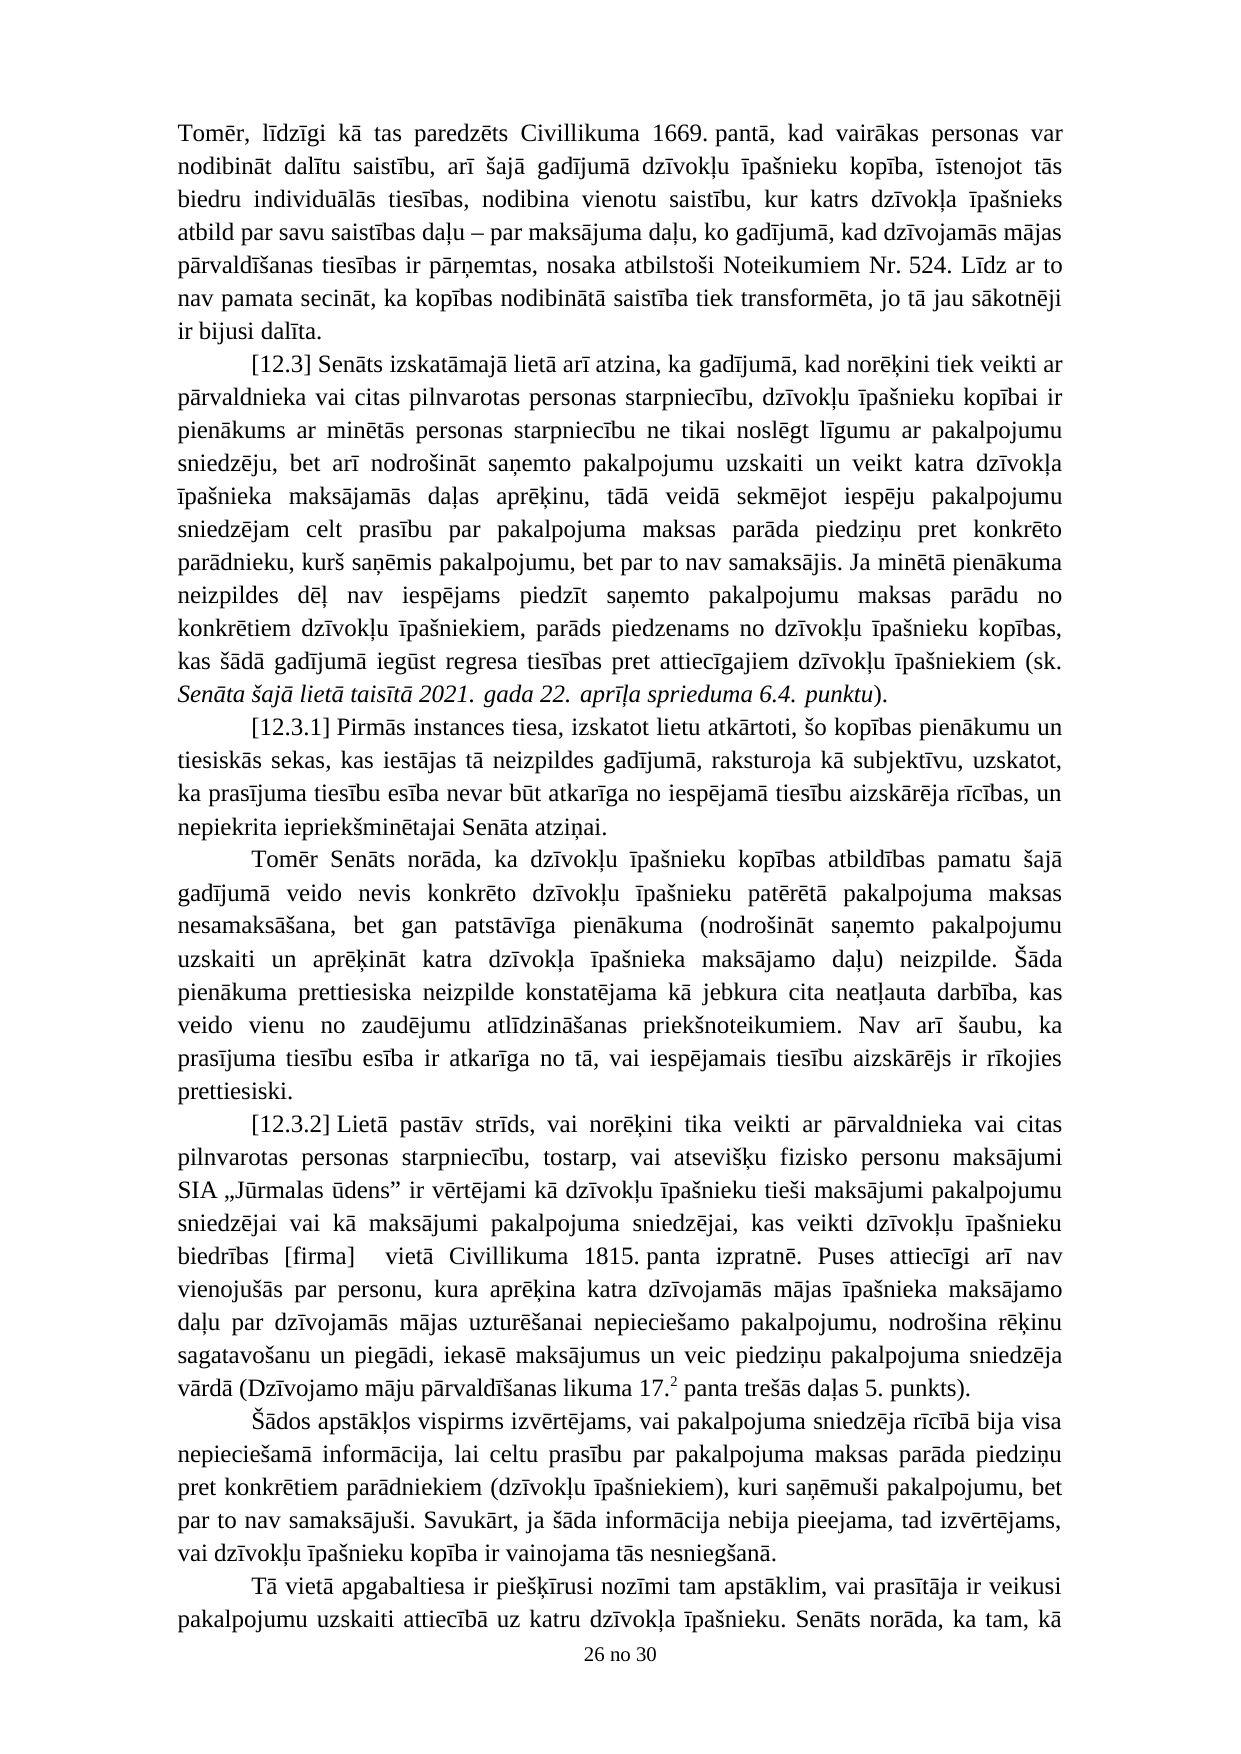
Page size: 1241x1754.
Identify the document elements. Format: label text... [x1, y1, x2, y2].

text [177, 1571, 1063, 1633]
text Šādos apstākļos vispirms izvērtējams, vai pakalpojuma sniedzēja rīcībā bija visa nepieciešamā informācija, lai celtu prasību par pakalpojuma maksas parāda piedziņu pret konkrētiem parādniekiem (dzīvokļu īpašniekiem), kuri saņēmuši pakalpojumu, bet par to nav samaksājuši. Savukārt, ja šāda informācija nebija pieejama, tad izvērtējams, vai dzīvokļu īpašnieku kopība ir vainojama tās nesniegšanā. [177, 1406, 1063, 1567]
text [177, 118, 1063, 345]
text [12.3.2] Lietā pastāv strīds, vai norēķini tika veikti ar pārvaldnieka vai citas pilnvarotas personas starpniecību, tostarp, vai atsevišķu fizisko personu maksājumi SIA „Jūrmalas ūdens” ir vērtējami kā dzīvokļu īpašnieku tieši maksājumi pakalpojumu sniedzējai vai kā maksājumi pakalpojuma sniedzējai, kas veikti dzīvokļu īpašnieku biedrības [firma] vietā Civillikuma 1815. panta izpratnē. Puses attiecīgi arī nav vienojušās par personu, kura aprēķina katra dzīvojamās mājas īpašnieka maksājamo daļu par dzīvojamās mājas uzturēšanai nepieciešamo pakalpojumu, nodrošina rēķinu sagatavošanu un piegādi, iekasē maksājumus un veic piedziņu pakalpojuma sniedzēja vārdā (Dzīvojamo māju pārvaldīšanas likuma 17.2 panta trešās daļas 5. punkts). [177, 1109, 1063, 1402]
text [12.3.1] Pirmās instances tiesa, izskatot lietu atkārtoti, šo kopības pienākumu un tiesiskās sekas, kas iestājas tā neizpildes gadījumā, raksturoja kā subjektīvu, uzskatot, ka prasījuma tiesību esība nevar būt atkarīga no iespējamā tiesību aizskārēja rīcības, un nepiekrita iepriekšminētajai Senāta atziņai. [177, 712, 1063, 840]
text [12.3] Senāts izskatāmajā lietā arī atzina, ka gadījumā, kad norēķini tiek veikti ar pārvaldnieka vai citas pilnvarotas personas starpniecību, dzīvokļu īpašnieku kopībai ir pienākums ar minētās personas starpniecību ne tikai noslēgt līgumu ar pakalpojumu sniedzēju, bet arī nodrošināt saņemto pakalpojumu uzskaiti un veikt katra dzīvokļa īpašnieka maksājamās daļas aprēķinu, tādā veidā sekmējot iespēju pakalpojumu sniedzējam celt prasību par pakalpojuma maksas parāda piedziņu pret konkrēto parādnieku, kurš saņēmis pakalpojumu, bet par to nav samaksājis. Ja minētā pienākuma neizpildes dēļ nav iespējams piedzīt saņemto pakalpojumu maksas parādu no konkrētiem dzīvokļu īpašniekiem, parāds piedzenams no dzīvokļu īpašnieku kopības, kas šādā gadījumā iegūst regresa tiesības pret attiecīgajiem dzīvokļu īpašniekiem (sk. Senāta šajā lietā taisītā 2021. gada 22. aprīļa sprieduma 6.4. punktu). [177, 349, 1063, 708]
text Tomēr Senāts norāda, ka dzīvokļu īpašnieku kopības atbildības pamatu šajā gadījumā veido nevis konkrēto dzīvokļu īpašnieku patērētā pakalpojuma maksas nesamaksāšana, bet gan patstāvīga pienākuma (nodrošināt saņemto pakalpojumu uzskaiti un aprēķināt katra dzīvokļa īpašnieka maksājamo daļu) neizpilde. Šāda pienākuma prettiesiska neizpilde konstatējama kā jebkura cita neatļauta darbība, kas veido vienu no zaudējumu atlīdzināšanas priekšnoteikumiem. Nav arī šaubu, ka prasījuma tiesību esība ir atkarīga no tā, vai iespējamais tiesību aizskārējs ir rīkojies prettiesiski. [177, 844, 1063, 1104]
